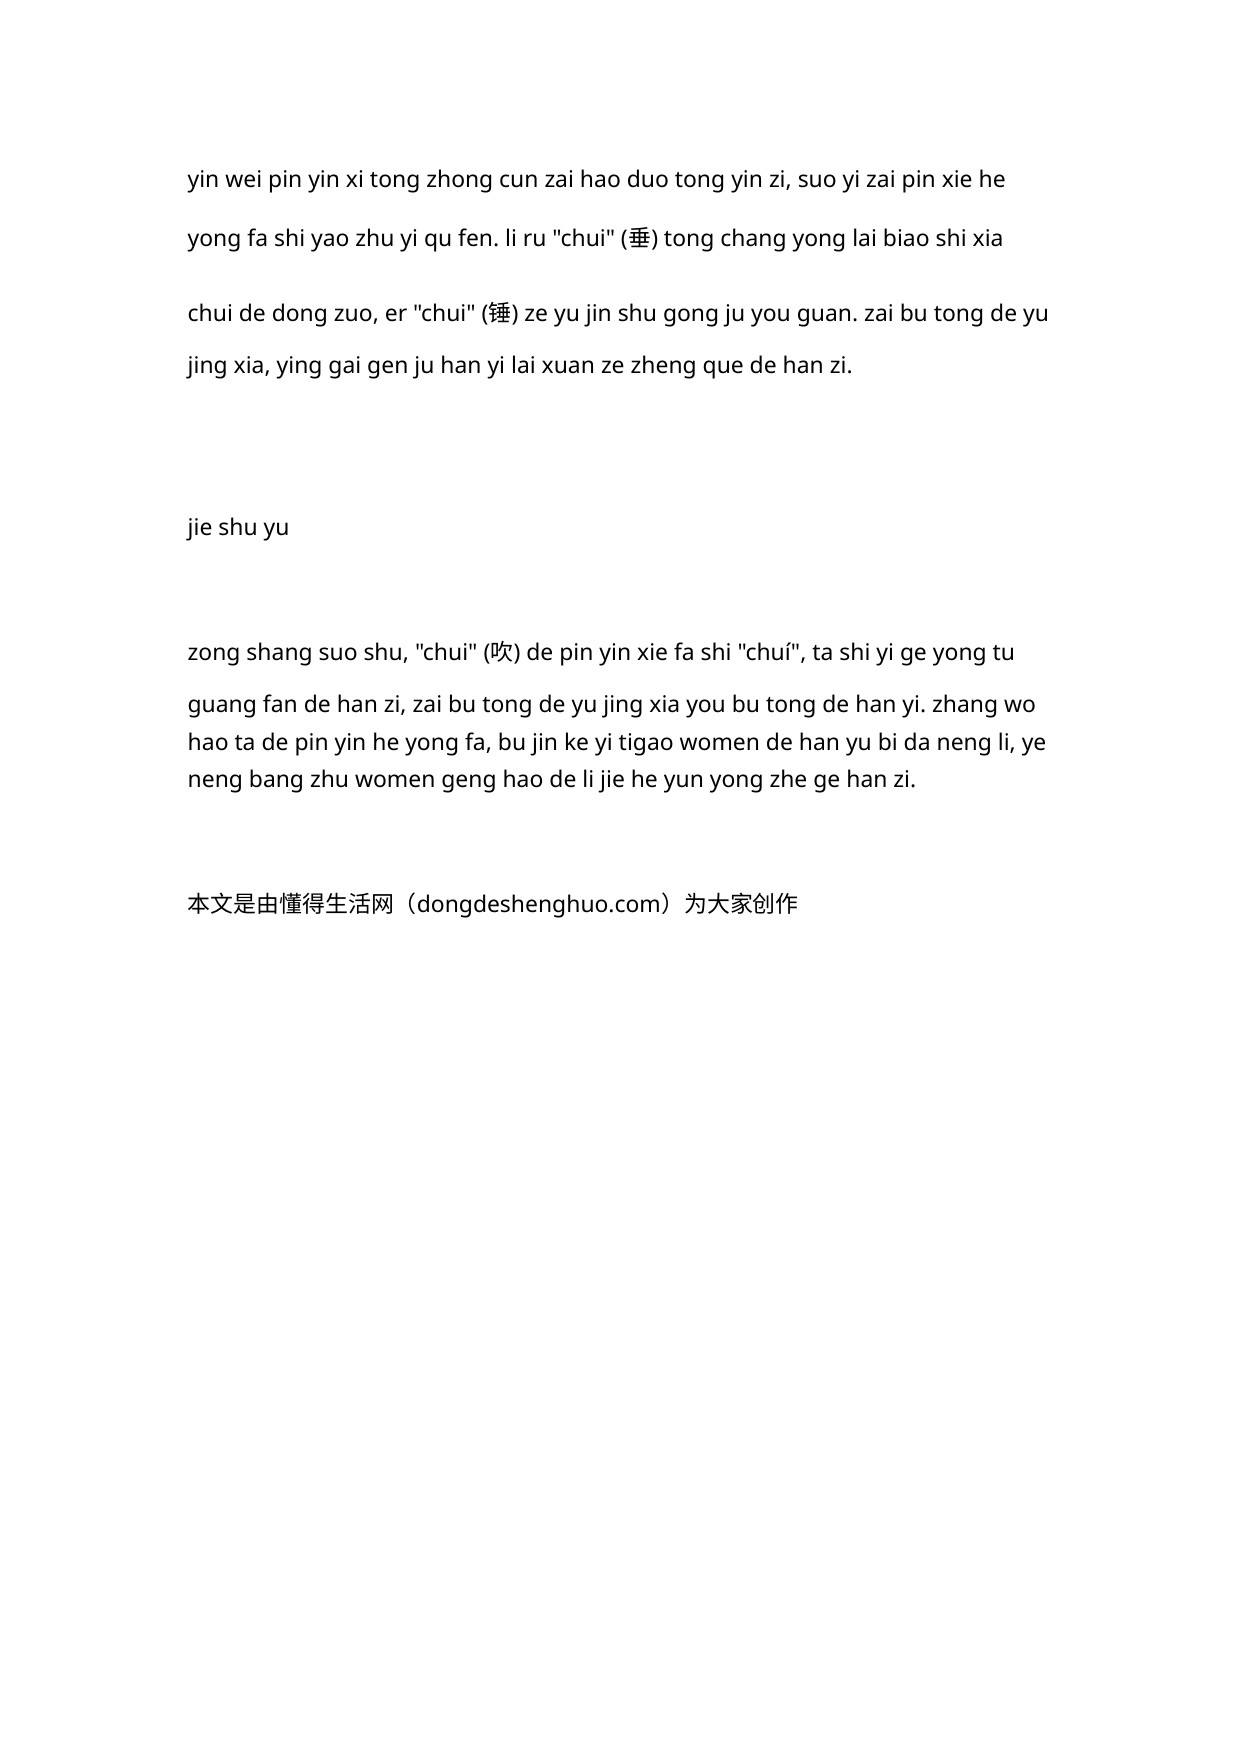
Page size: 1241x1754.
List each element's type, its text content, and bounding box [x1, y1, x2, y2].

text jie shu yu [187, 510, 1053, 543]
text zong shang suo shu, "chui" (吹) de pin yin xie fa shi "chuí", ta shi yi ge yong tu guang fan de han zi, zai bu tong de yu jing xia you bu tong de han yi. zhang wo hao ta de pin yin he yong fa, bu jin ke yi tigao women de han yu bi da neng li, ye neng bang zhu women geng hao de li jie he yun yong zhe ge han zi. [187, 618, 1053, 795]
text yin wei pin yin xi tong zhong cun zai hao duo tong yin zi, suo yi zai pin xie he yong fa shi yao zhu yi qu fen. li ru "chui" (垂) tong chang yong lai biao shi xia chui de dong zuo, er "chui" (锤) ze yu jin shu gong ju you guan. zai bu tong de yu jing xia, ying gai gen ju han yi lai xuan ze zheng que de han zi. [187, 162, 1053, 381]
text 本文是由懂得生活网（dongdeshenghuo.com）为大家创作 [187, 870, 1053, 935]
